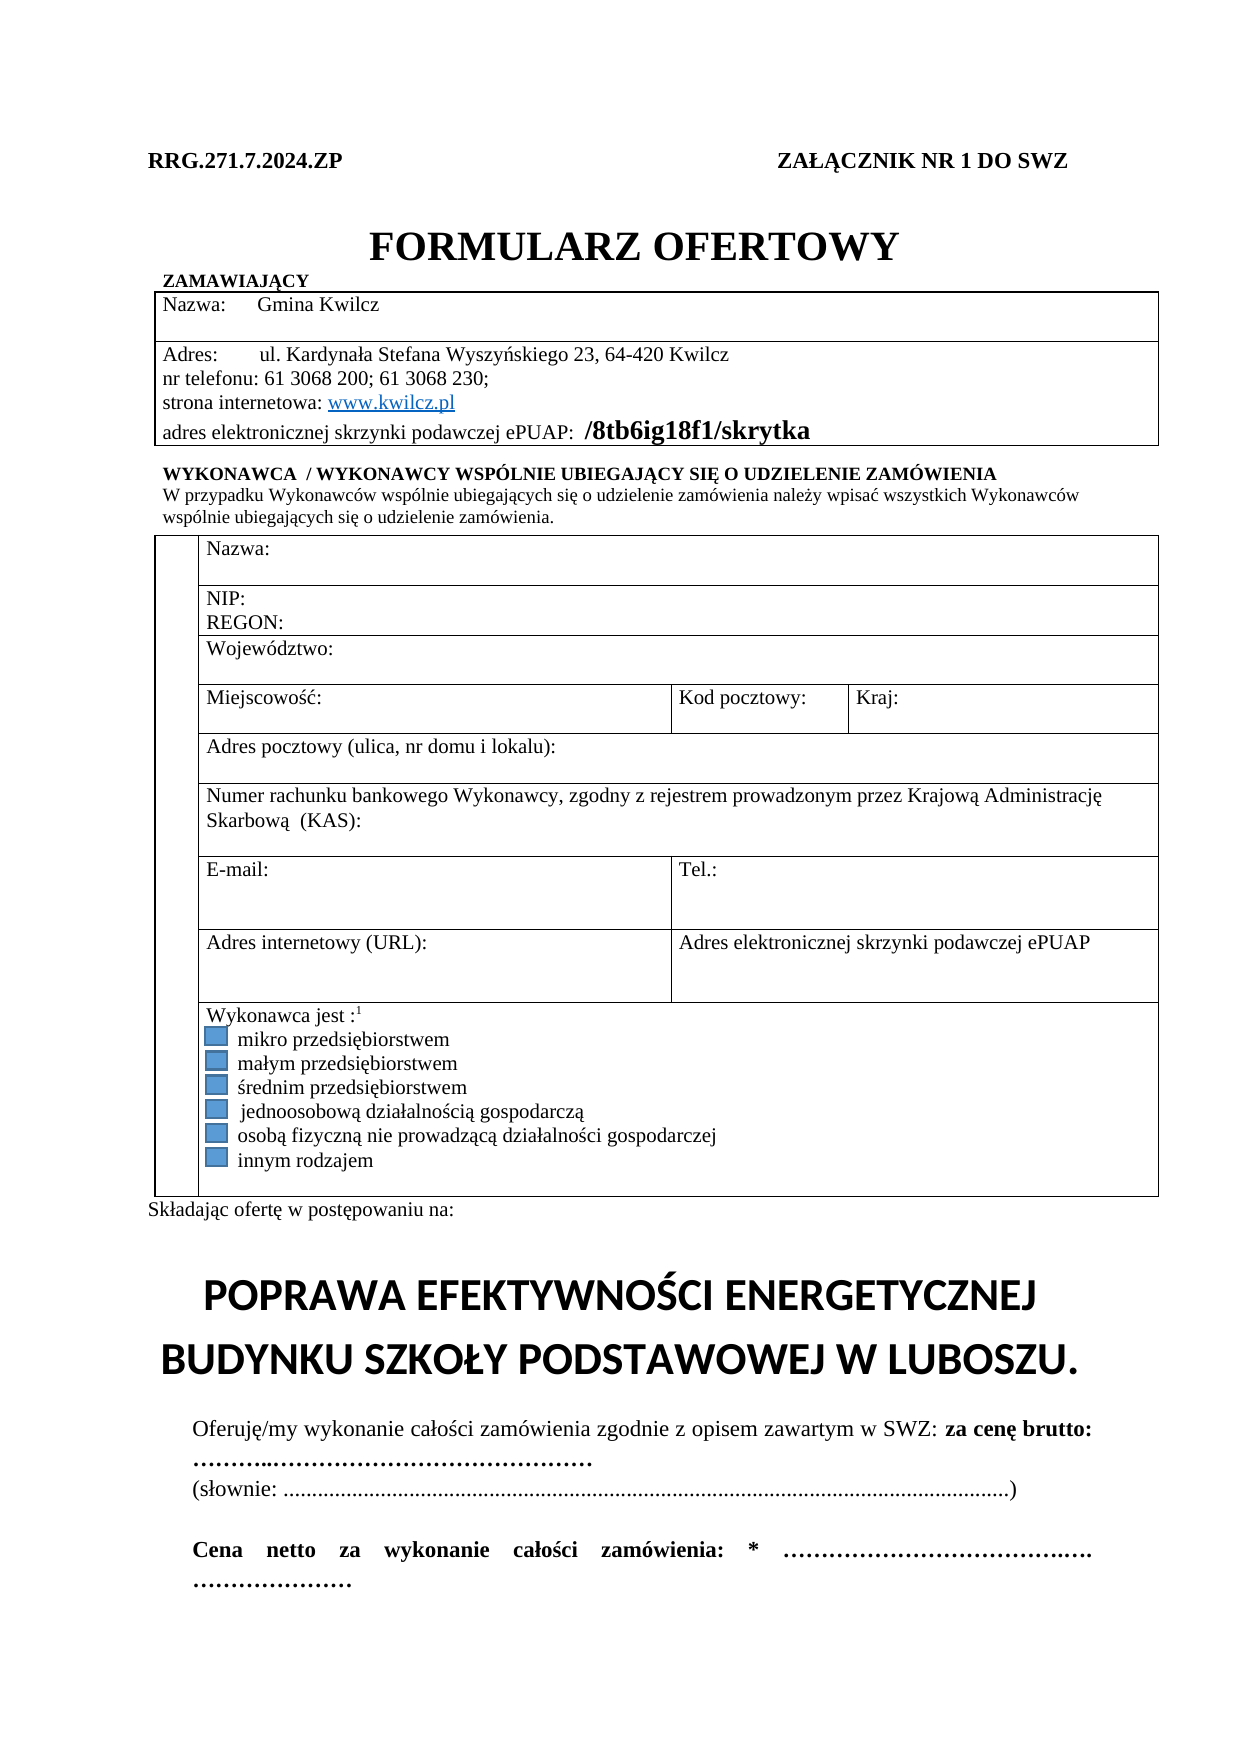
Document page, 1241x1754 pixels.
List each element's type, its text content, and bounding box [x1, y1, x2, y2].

text FORMULARZ OFERTOWY [295, 222, 1093, 270]
list Oferuję/my wykonanie całości zamówienia zgodnie z opisem zawartym w SWZ: za cenę brutto:………..…………………………………… [192, 1415, 1093, 1472]
table_cell Kraj: [849, 685, 1158, 733]
table_cell [745, 1003, 1158, 1196]
table_cell E-mail: [199, 857, 671, 929]
table_cell Numer rachunku bankowego Wykonawcy, zgodny z rejestrem prowadzonym przez Krajową Administrację Skarbową (KAS): [199, 784, 1158, 856]
table_cell Adres elektronicznej skrzynki podawczej ePUAP [672, 930, 1158, 1002]
table_header ZAMAWIAJĄCY [155, 270, 1159, 291]
table_cell Województwo: [199, 636, 1158, 684]
table_cell Adres: ul. Kardynała Stefana Wyszyńskiego 23, 64-420 Kwilcz nr telefonu: 61 3068 200; 61 3068 230; strona internetowa: www.kwilcz.pl adres elektronicznej skrzynki podawczej ePUAP: /8tb6ig18f1/skrytka [156, 342, 1158, 445]
list Cena netto za wykonanie całości zamówienia: * ……………………………….….………………… [192, 1536, 1093, 1592]
table_cell Kod pocztowy: [672, 685, 848, 733]
text RRG.271.7.2024.ZP ZAŁĄCZNIK NR 1 DO SWZ [148, 148, 1093, 174]
table_cell Nazwa: Gmina Kwilcz [156, 293, 1158, 341]
table_cell NIP: REGON: [199, 586, 1158, 635]
table_cell Adres internetowy (URL): [199, 930, 671, 1002]
table_cell Tel.: [672, 857, 1158, 929]
table_cell WYKONAWCA / WYKONAWCY WSPÓLNIE UBIEGAJĄCY SIĘ O UDZIELENIE ZAMÓWIENIA W przypadku Wykonawców wspólnie ubiegających się o udzielenie zamówienia należy wpisać wszystkich Wykonawców wspólnie ubiegających się o udzielenie zamówienia. [155, 446, 1159, 535]
table_cell [156, 536, 198, 1196]
table_cell Nazwa: [199, 536, 1158, 585]
table_cell Adres pocztowy (ulica, nr domu i lokalu): [199, 734, 1158, 782]
text Składając ofertę w postępowaniu na: [148, 1197, 1093, 1221]
table_cell Wykonawca jest :1 mikro przedsiębiorstwem małym przedsiębiorstwem średnim przedsiębiorstwem J jednoosobową działalnością gospodarczą osobą fizyczną nie prowadzącą działalności gospodarczej innym rodzajem [199, 1003, 745, 1196]
text POPRAWA EFEKTYWNOŚCI ENERGETYCZNEJ BUDYNKU SZKOŁY PODSTAWOWEJ W LUBOSZU. [148, 1266, 1093, 1386]
table_cell Miejscowość: [199, 685, 671, 733]
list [192, 1476, 1093, 1502]
